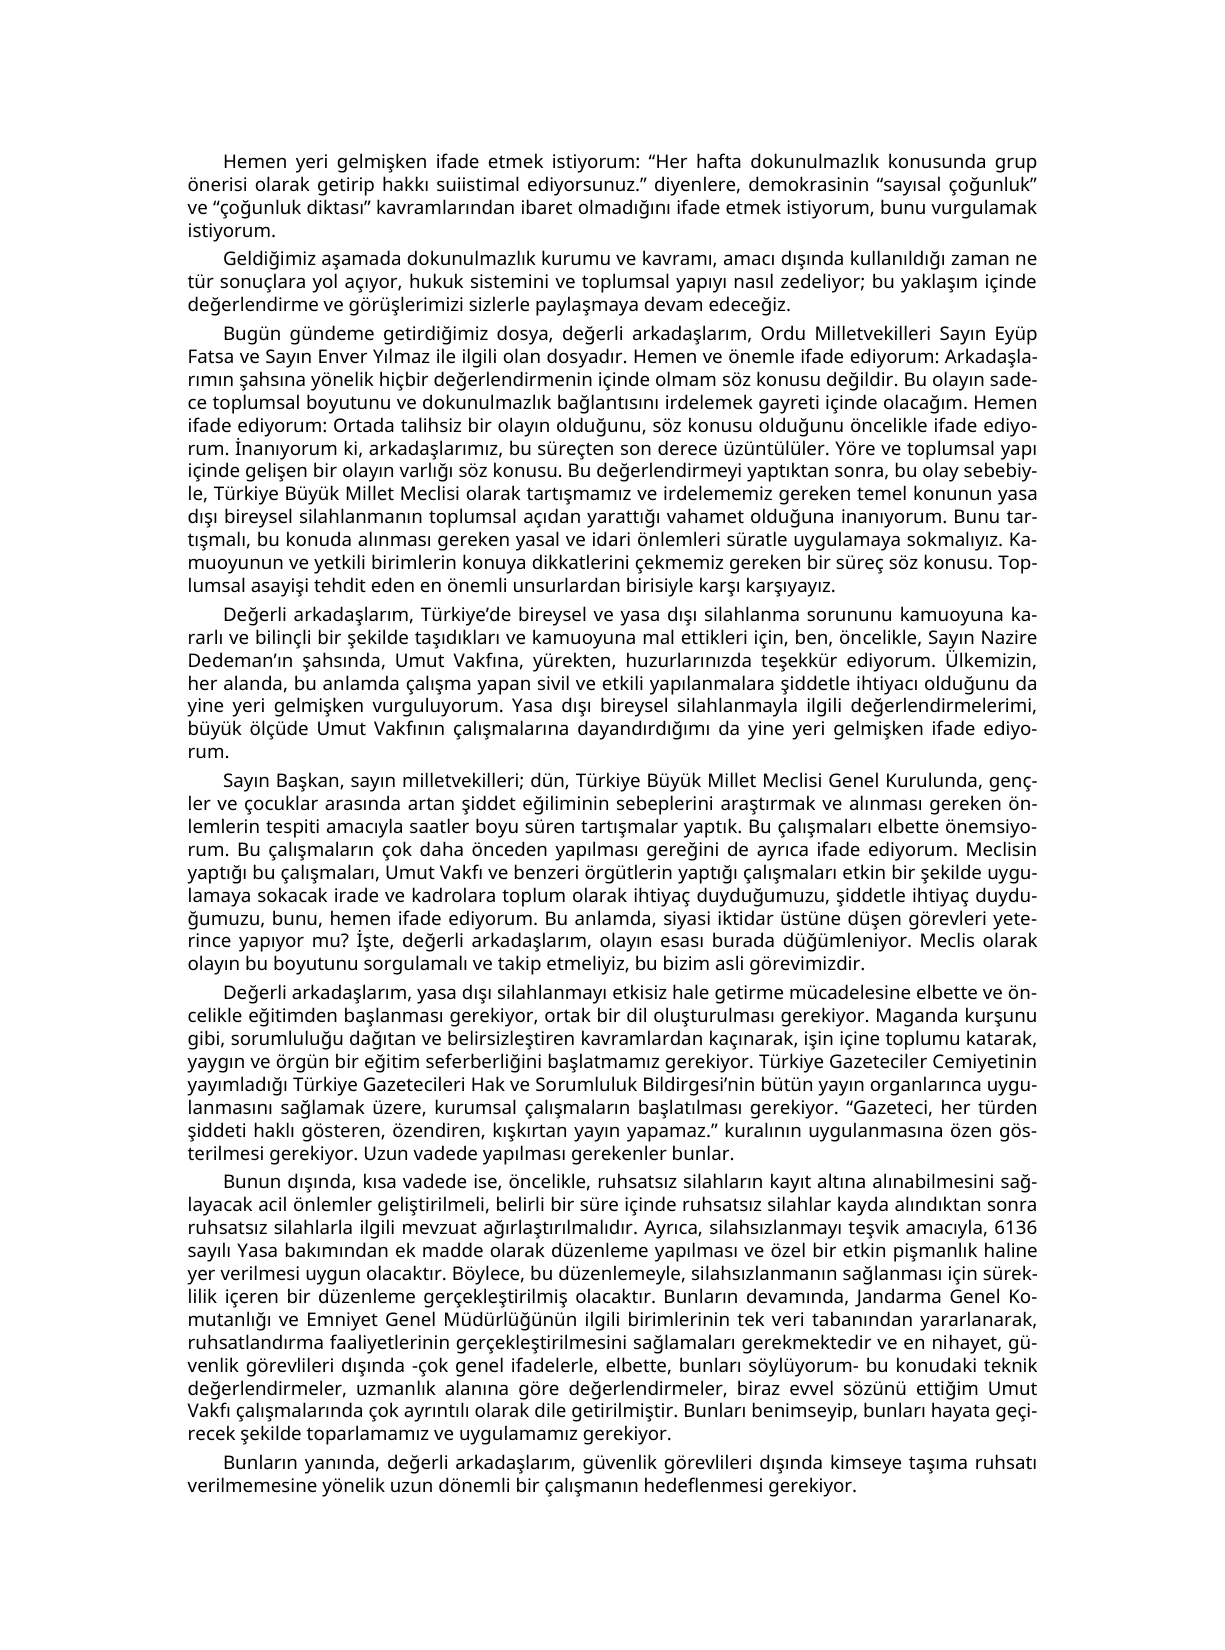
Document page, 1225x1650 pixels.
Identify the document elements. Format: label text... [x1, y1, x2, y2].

text Geldiğimiz aşamada dokunulmazlık kurumu ve kavramı, amacı dışında kullanıldığı zaman ne tür sonuçlara yol açıyor, hukuk sistemini ve toplumsal yapıyı nasıl zedeliyor; bu yaklaşım içinde değerlendirme ve görüşlerimizi sizlerle paylaşmaya devam edeceğiz. [187, 247, 1037, 316]
text Hemen yeri gelmişken ifade etmek istiyorum: “Her hafta dokunulmazlık konusunda grup önerisi olarak getirip hakkı suiistimal ediyorsunuz.” diyenlere, demokrasinin “sayısal çoğunluk” ve “çoğunluk diktası” kavramlarından ibaret olmadığını ifade etmek istiyorum, bunu vurgulamak istiyorum. [187, 150, 1037, 242]
text Değerli arkadaşlarım, Türkiye’de bireysel ve yasa dışı silahlanma sorununu kamuoyuna kararlı ve bilinçli bir şekilde taşıdıkları ve kamuoyuna mal ettikleri için, ben, öncelikle, Sayın Nazire Dedeman’ın şahsında, Umut Vakfına, yürekten, huzurlarınızda teşekkür ediyorum. Ülkemizin, her alanda, bu anlamda çalışma yapan sivil ve etkili yapılanmalara şiddetle ihtiyacı olduğunu da yine yeri gelmişken vurguluyorum. Yasa dışı bireysel silahlanmayla ilgili değerlendirmelerimi, büyük ölçüde Umut Vakfının çalışmalarına dayandırdığımı da yine yeri gelmişken ifade ediyorum. [187, 603, 1037, 763]
text Bunun dışında, kısa vadede ise, öncelikle, ruhsatsız silahların kayıt altına alınabilmesini sağlayacak acil önlemler geliştirilmeli, belirli bir süre içinde ruhsatsız silahlar kayda alındıktan sonra ruhsatsız silahlarla ilgili mevzuat ağırlaştırılmalıdır. Ayrıca, silahsızlanmayı teşvik amacıyla, 6136 sayılı Yasa bakımından ek madde olarak düzenleme yapılması ve özel bir etkin pişmanlık haline yer verilmesi uygun olacaktır. Böylece, bu düzenlemeyle, silahsızlanmanın sağlanması için süreklilik içeren bir düzenleme gerçekleştirilmiş olacaktır. Bunların devamında, Jandarma Genel Komutanlığı ve Emniyet Genel Müdürlüğünün ilgili birimlerinin tek veri tabanından yararlanarak, ruhsatlandırma faaliyetlerinin gerçekleştirilmesini sağlamaları gerekmektedir ve en nihayet, güvenlik görevlileri dışında -çok genel ifadelerle, elbette, bunları söylüyorum- bu konudaki teknik değerlendirmeler, uzmanlık alanına göre değerlendirmeler, biraz evvel sözünü ettiğim Umut Vakfı çalışmalarında çok ayrıntılı olarak dile getirilmiştir. Bunları benimseyip, bunları hayata geçirecek şekilde toparlamamız ve uygulamamız gerekiyor. [187, 1170, 1037, 1445]
text Sayın Başkan, sayın milletvekilleri; dün, Türkiye Büyük Millet Meclisi Genel Kurulunda, gençler ve çocuklar arasında artan şiddet eğiliminin sebeplerini araştırmak ve alınması gereken önlemlerin tespiti amacıyla saatler boyu süren tartışmalar yaptık. Bu çalışmaları elbette önemsiyorum. Bu çalışmaların çok daha önceden yapılması gereğini de ayrıca ifade ediyorum. Meclisin yaptığı bu çalışmaları, Umut Vakfı ve benzeri örgütlerin yaptığı çalışmaları etkin bir şekilde uygulamaya sokacak irade ve kadrolara toplum olarak ihtiyaç duyduğumuzu, şiddetle ihtiyaç duyduğumuzu, bunu, hemen ifade ediyorum. Bu anlamda, siyasi iktidar üstüne düşen görevleri yeterince yapıyor mu? İşte, değerli arkadaşlarım, olayın esası burada düğümleniyor. Meclis olarak olayın bu boyutunu sorgulamalı ve takip etmeliyiz, bu bizim asli görevimizdir. [187, 769, 1037, 975]
text Bunların yanında, değerli arkadaşlarım, güvenlik görevlileri dışında kimseye taşıma ruhsatı verilmemesine yönelik uzun dönemli bir çalışmanın hedeflenmesi gerekiyor. [187, 1451, 1037, 1497]
text Bugün gündeme getirdiğimiz dosya, değerli arkadaşlarım, Ordu Milletvekilleri Sayın Eyüp Fatsa ve Sayın Enver Yılmaz ile ilgili olan dosyadır. Hemen ve önemle ifade ediyorum: Arkadaşlarımın şahsına yönelik hiçbir değerlendirmenin içinde olmam söz konusu değildir. Bu olayın sadece toplumsal boyutunu ve dokunulmazlık bağlantısını irdelemek gayreti içinde olacağım. Hemen ifade ediyorum: Ortada talihsiz bir olayın olduğunu, söz konusu olduğunu öncelikle ifade ediyorum. İnanıyorum ki, arkadaşlarımız, bu süreçten son derece üzüntülüler. Yöre ve toplumsal yapı içinde gelişen bir olayın varlığı söz konusu. Bu değerlendirmeyi yaptıktan sonra, bu olay sebebiyle, Türkiye Büyük Millet Meclisi olarak tartışmamız ve irdelememiz gereken temel konunun yasa dışı bireysel silahlanmanın toplumsal açıdan yarattığı vahamet olduğuna inanıyorum. Bunu tartışmalı, bu konuda alınması gereken yasal ve idari önlemleri süratle uygulamaya sokmalıyız. Kamuoyunun ve yetkili birimlerin konuya dikkatlerini çekmemiz gereken bir süreç söz konusu. Toplumsal asayişi tehdit eden en önemli unsurlardan birisiyle karşı karşıyayız. [187, 322, 1037, 597]
text Değerli arkadaşlarım, yasa dışı silahlanmayı etkisiz hale getirme mücadelesine elbette ve öncelikle eğitimden başlanması gerekiyor, ortak bir dil oluşturulması gerekiyor. Maganda kurşunu gibi, sorumluluğu dağıtan ve belirsizleştiren kavramlardan kaçınarak, işin içine toplumu katarak, yaygın ve örgün bir eğitim seferberliğini başlatmamız gerekiyor. Türkiye Gazeteciler Cemiyetinin yayımladığı Türkiye Gazetecileri Hak ve Sorumluluk Bildirgesi’nin bütün yayın organlarınca uygulanmasını sağlamak üzere, kurumsal çalışmaların başlatılması gerekiyor. “Gazeteci, her türden şiddeti haklı gösteren, özendiren, kışkırtan yayın yapamaz.” kuralının uygulanmasına özen gösterilmesi gerekiyor. Uzun vadede yapılması gerekenler bunlar. [187, 981, 1037, 1164]
